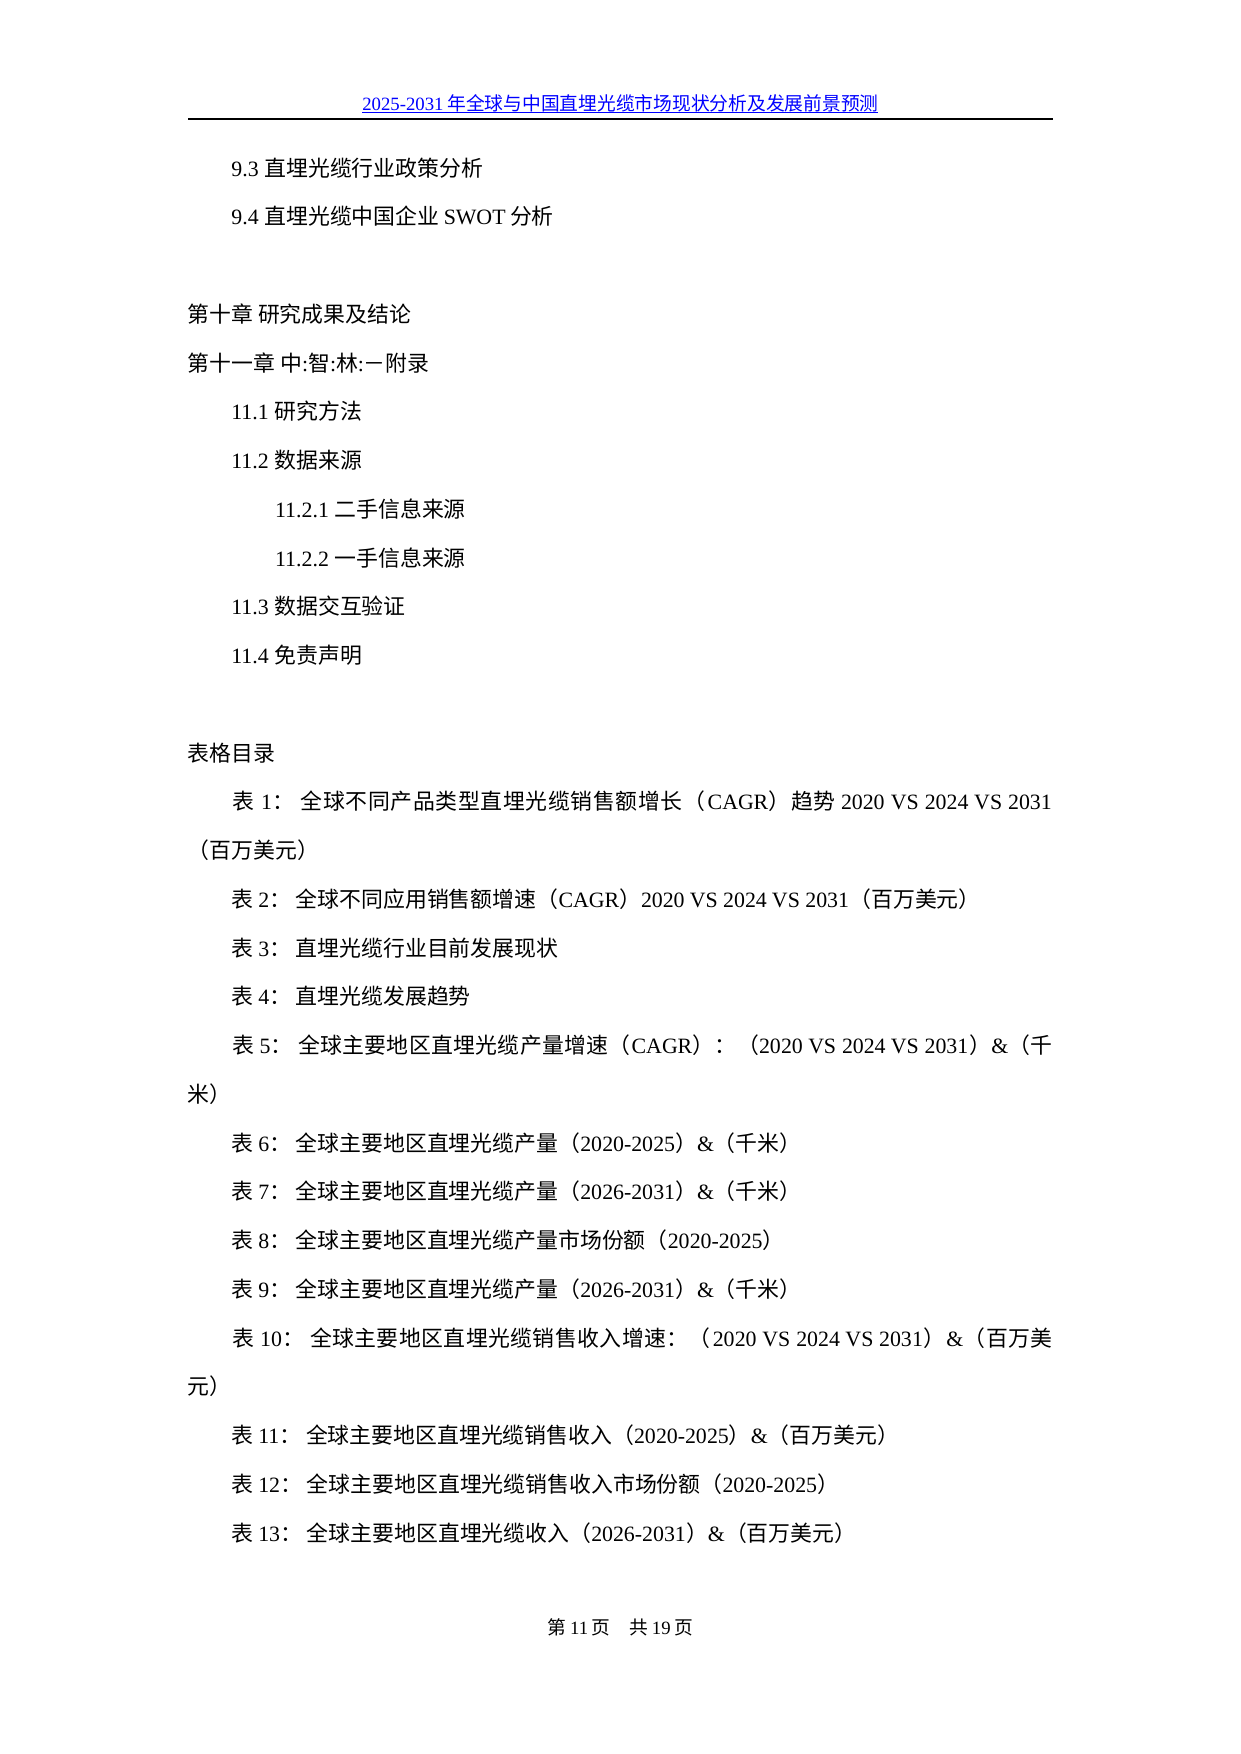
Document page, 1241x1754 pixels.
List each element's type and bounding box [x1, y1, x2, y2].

text [187, 150, 1053, 1548]
